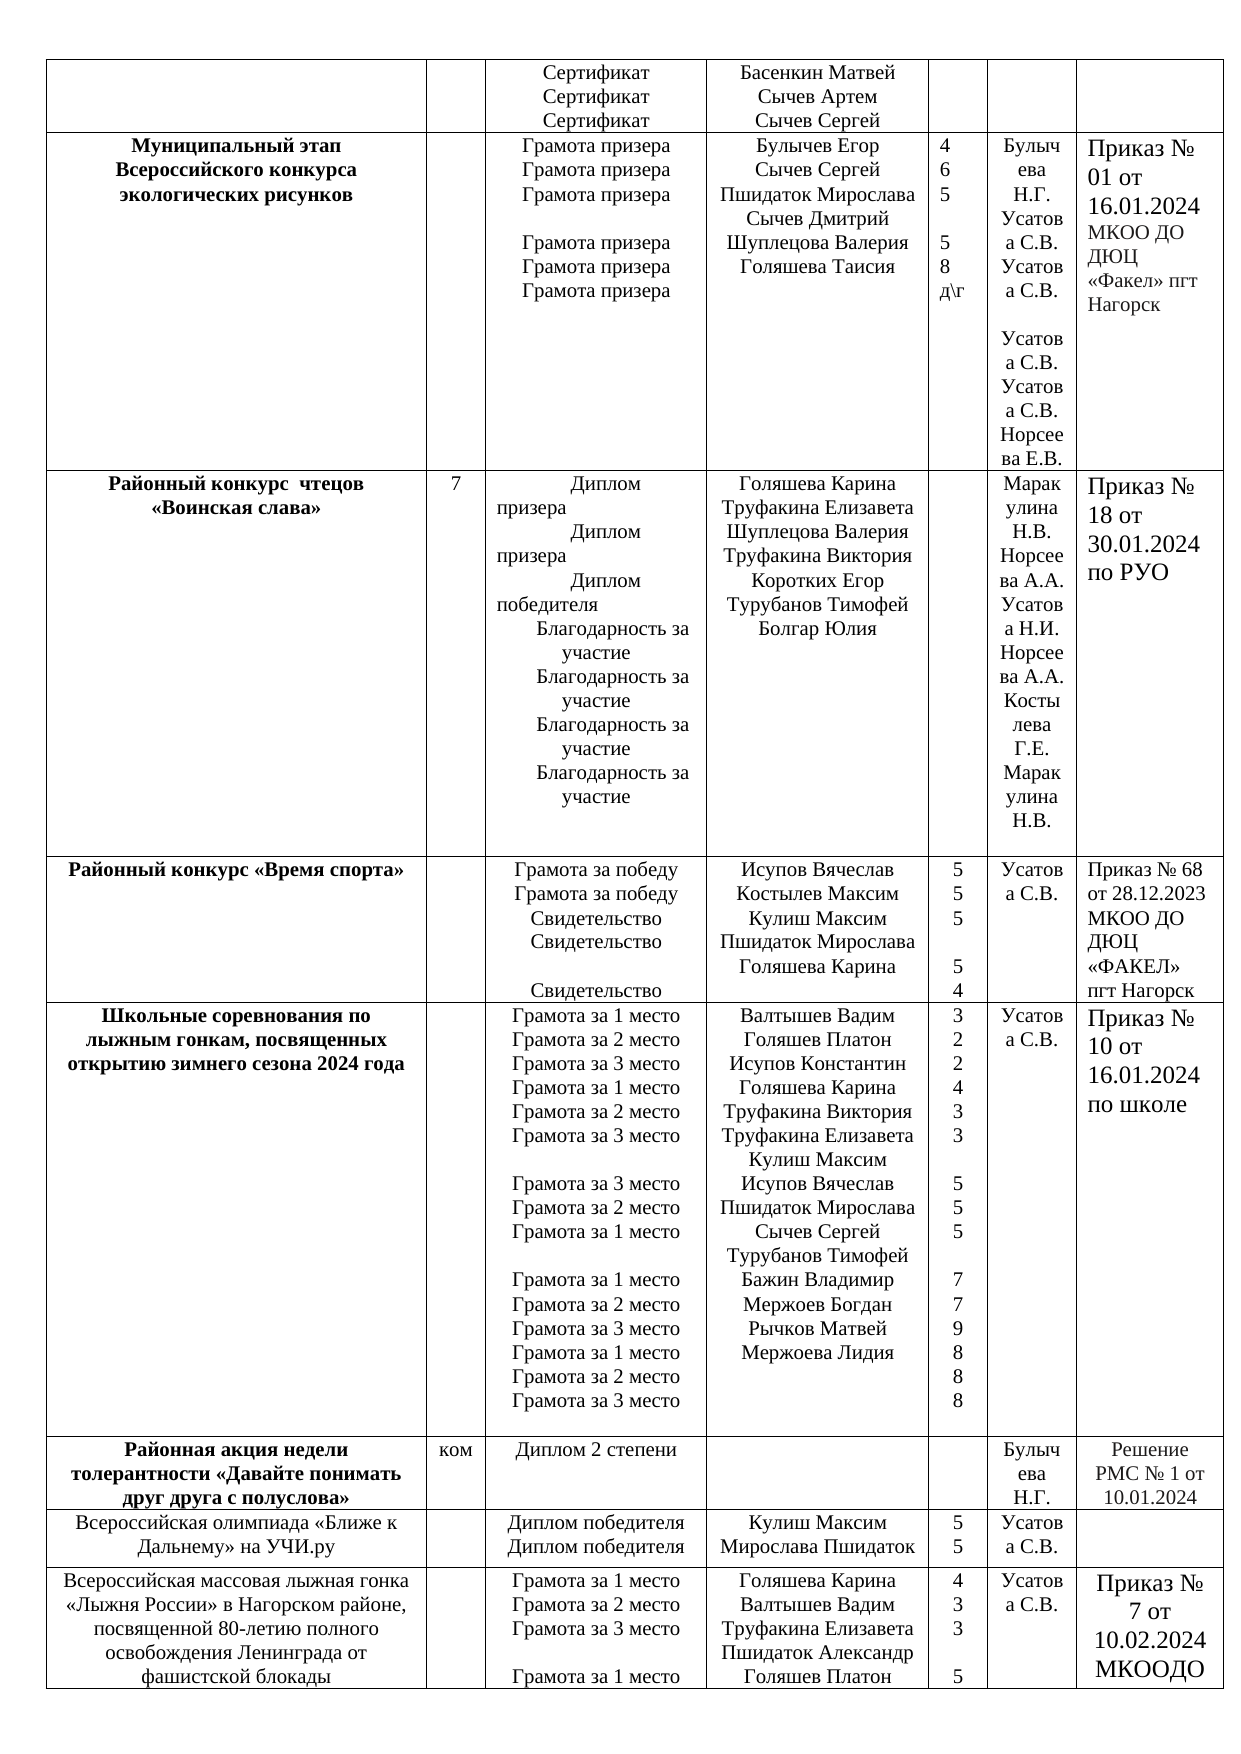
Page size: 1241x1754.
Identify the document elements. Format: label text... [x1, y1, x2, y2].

table_cell Усатова С.В. [988, 1568, 1076, 1688]
table_cell 5 5 [929, 1510, 987, 1567]
table_cell Булычев Егор Сычев Сергей Пшидаток Мирослава Сычев Дмитрий Шуплецова Валерия Голяшева Таисия [707, 133, 928, 470]
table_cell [929, 1568, 987, 1688]
table_cell Булычева Н.Г. [988, 1437, 1076, 1509]
table_cell Школьные соревнования по лыжным гонкам, посвященных открытию зимнего сезона 2024 года [47, 1003, 426, 1436]
table_cell Решение РМС № 1 от 10.01.2024 [1077, 1437, 1223, 1509]
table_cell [486, 1568, 706, 1688]
table_cell [427, 60, 485, 132]
table_cell Приказ № 01 от 16.01.2024 МКОО ДО ДЮЦ «Факел» пгт Нагорск [1077, 133, 1223, 470]
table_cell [1077, 1568, 1223, 1688]
table_cell [427, 1510, 485, 1567]
table_cell Приказ № 10 от 16.01.2024 по школе [1077, 1003, 1223, 1436]
table_cell Муниципальный этап Всероссийского конкурса экологических рисунков [47, 133, 426, 470]
table_cell [427, 1568, 485, 1688]
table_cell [47, 60, 426, 132]
table_cell Маракулина Н.В. Норсеева А.А. Усатова Н.И. Норсеева А.А. Костылева Г.Е. Маракулина Н.В. [988, 471, 1076, 856]
table_cell Грамота призера Грамота призера Грамота призера Грамота призера Грамота призера Грамота призера [486, 133, 706, 470]
table_cell Диплом призера Диплом призера Диплом победителя Благодарность за участие Благодарность за участие Благодарность за участие Благодарность за участие [486, 471, 706, 856]
table_cell Грамота за 1 место Грамота за 2 место Грамота за 3 место Грамота за 1 место Грамота за 2 место Грамота за 3 место Грамота за 3 место Грамота за 2 место Грамота за 1 место Грамота за 1 место Грамота за 2 место Грамота за 3 место Грамота за 1 место Грамота за 2 место Грамота за 3 место [486, 1003, 706, 1436]
table_cell [929, 1437, 987, 1509]
table_cell ком [427, 1437, 485, 1509]
table_cell [929, 471, 987, 856]
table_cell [707, 1568, 928, 1688]
table_cell Кулиш Максим Мирослава Пшидаток [707, 1510, 928, 1567]
table_cell Приказ № 68 от 28.12.2023 МКОО ДО ДЮЦ «ФАКЕЛ» пгт Нагорск [1077, 857, 1223, 1002]
table_cell [427, 133, 485, 470]
table_cell Диплом 2 степени [486, 1437, 706, 1509]
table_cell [486, 60, 706, 132]
table_cell Усатова С.В. [988, 857, 1076, 1002]
table_cell 7 [427, 471, 485, 856]
table_cell [427, 857, 485, 1002]
table_cell Диплом победителя Диплом победителя [486, 1510, 706, 1567]
table_cell Районный конкурс «Время спорта» [47, 857, 426, 1002]
table_cell Приказ № 18 от 30.01.2024 по РУО [1077, 471, 1223, 856]
table_cell 5 5 5 5 4 [929, 857, 987, 1002]
table_cell [1077, 60, 1223, 132]
table_cell Районная акция недели толерантности «Давайте понимать друг друга с полуслова» [47, 1437, 426, 1509]
table_cell [707, 1437, 928, 1509]
table_cell [929, 60, 987, 132]
table_cell [427, 1003, 485, 1436]
table_cell Усатова С.В. [988, 1003, 1076, 1436]
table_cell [47, 1568, 426, 1688]
table_cell Грамота за победу Грамота за победу Свидетельство Свидетельство Свидетельство [486, 857, 706, 1002]
table_cell Валтышев Вадим Голяшев Платон Исупов Константин Голяшева Карина Труфакина Виктория Труфакина Елизавета Кулиш Максим Исупов Вячеслав Пшидаток Мирослава Сычев Сергей Турубанов Тимофей Бажин Владимир Мержоев Богдан Рычков Матвей Мержоева Лидия [707, 1003, 928, 1436]
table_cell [707, 60, 928, 132]
table_cell 4 6 5 5 8 д\г [929, 133, 987, 470]
table_cell Усатова С.В. [988, 1510, 1076, 1567]
table_cell Всероссийская олимпиада «Ближе к Дальнему» на УЧИ.ру [47, 1510, 426, 1567]
table_cell 3 2 2 4 3 3 5 5 5 7 7 9 8 8 8 [929, 1003, 987, 1436]
table_cell Исупов Вячеслав Костылев Максим Кулиш Максим Пшидаток Мирослава Голяшева Карина [707, 857, 928, 1002]
table_cell [988, 60, 1076, 132]
table_cell Булычева Н.Г. Усатова С.В. Усатова С.В. Усатова С.В. Усатова С.В. Норсеева Е.В. [988, 133, 1076, 470]
table_cell [1077, 1510, 1223, 1567]
table_cell Голяшева Карина Труфакина Елизавета Шуплецова Валерия Труфакина Виктория Коротких Егор Турубанов Тимофей Болгар Юлия [707, 471, 928, 856]
table_cell Районный конкурс чтецов «Воинская слава» [47, 471, 426, 856]
